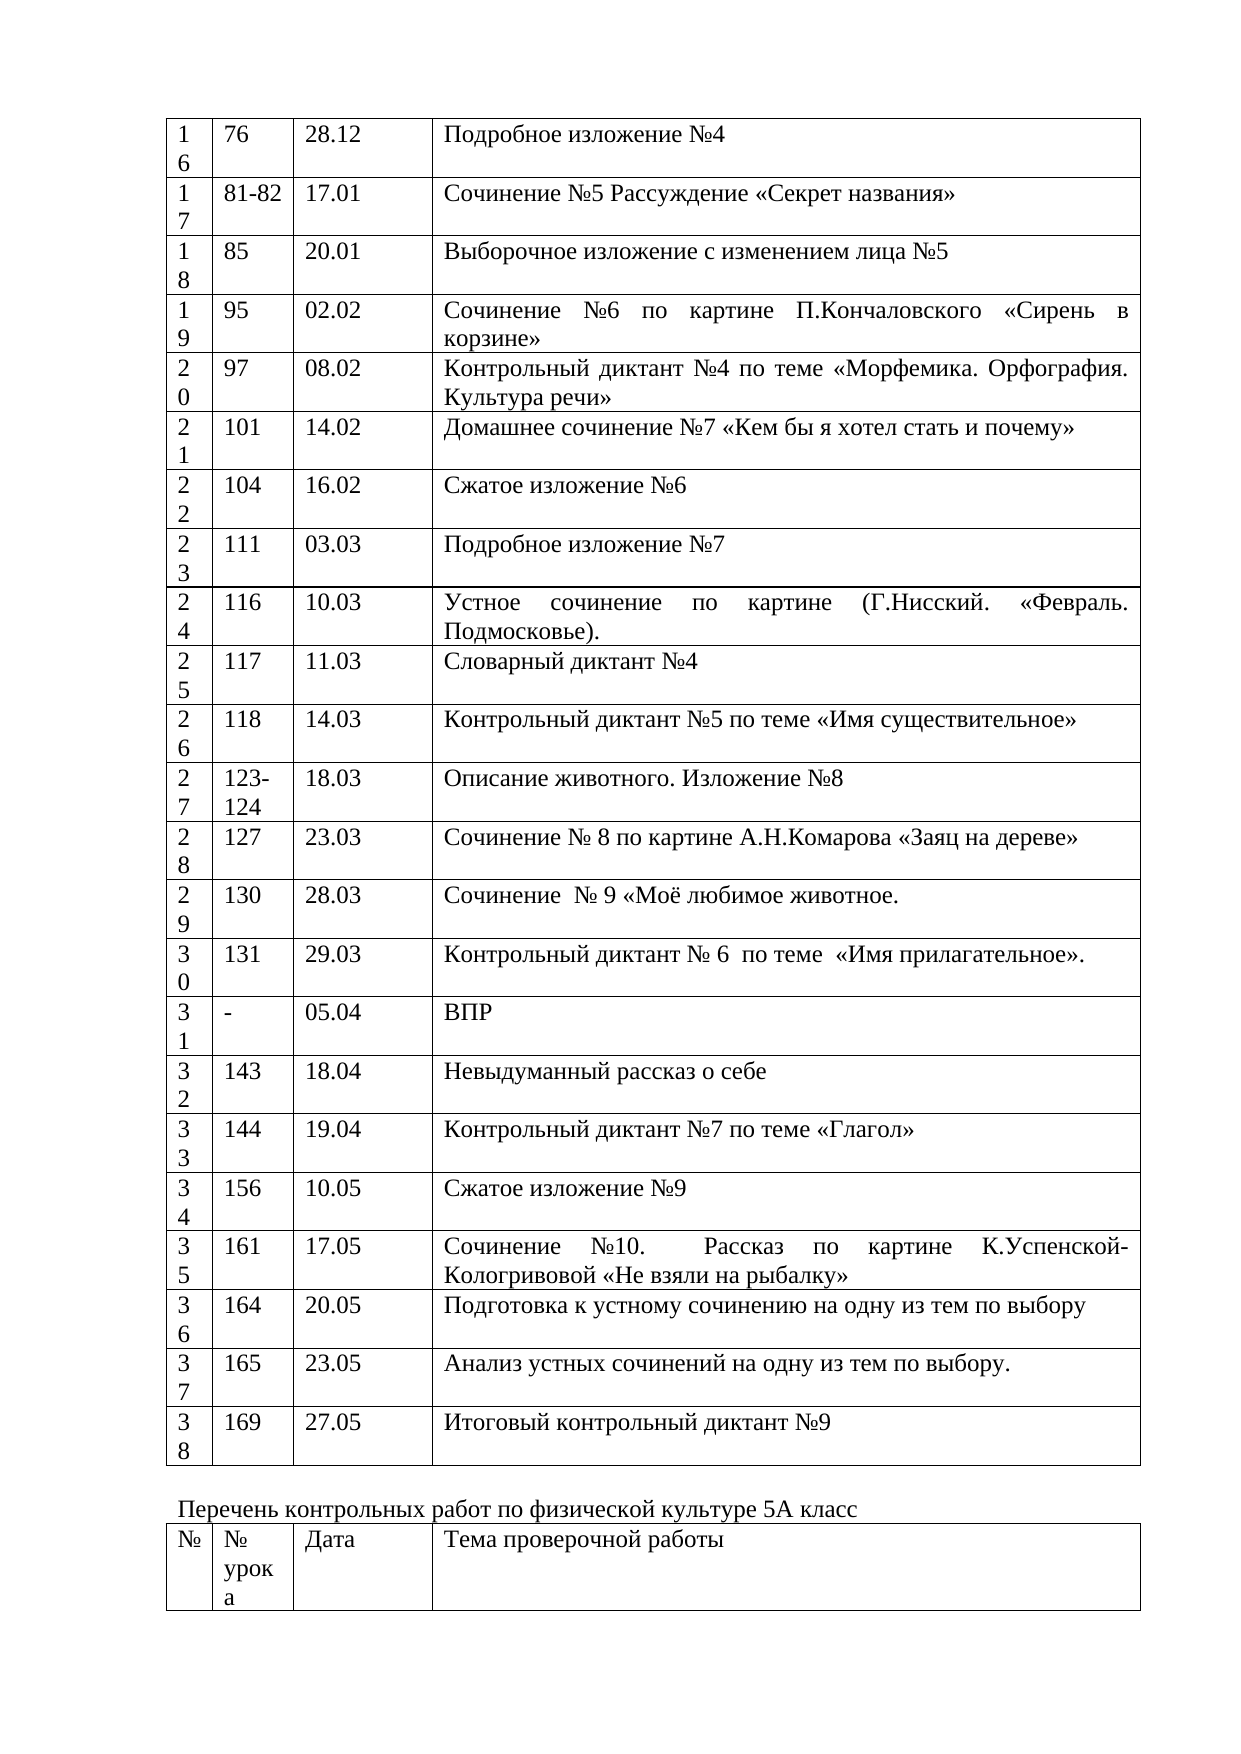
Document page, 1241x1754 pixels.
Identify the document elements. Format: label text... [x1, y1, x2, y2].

table_cell Сочинение №5 Рассуждение «Секрет названия» [433, 178, 1140, 235]
table_cell 22 [167, 470, 212, 528]
table_cell 18 [167, 236, 212, 294]
table_cell 116 [213, 588, 293, 645]
table_cell 104 [213, 470, 293, 528]
table_cell 14.02 [294, 412, 432, 469]
table_cell Сочинение №10. Рассказ по картине К.Успенской-Кологривовой «Не взяли на рыбалку» [433, 1231, 1140, 1289]
table_cell 38 [167, 1407, 212, 1464]
table_cell 28 [167, 822, 212, 879]
table_cell 164 [213, 1290, 293, 1347]
table_cell 81-82 [213, 178, 293, 235]
table_cell 127 [213, 822, 293, 879]
table_cell 25 [167, 646, 212, 703]
table_cell 20.01 [294, 236, 432, 294]
table_cell 156 [213, 1173, 293, 1230]
table_cell 19 [167, 295, 212, 352]
table_cell Итоговый контрольный диктант №9 [433, 1407, 1140, 1464]
table_cell 17.01 [294, 178, 432, 235]
table_cell 85 [213, 236, 293, 294]
table_cell 26 [167, 705, 212, 762]
table_cell 16 [167, 119, 212, 177]
table_cell 17 [167, 178, 212, 235]
table_cell 144 [213, 1114, 293, 1172]
table_cell 33 [167, 1114, 212, 1172]
table_cell 28.03 [294, 880, 432, 938]
table_cell Невыдуманный рассказ о себе [433, 1056, 1140, 1113]
table_cell Сочинение №6 по картине П.Кончаловского «Сирень в корзине» [433, 295, 1140, 352]
table_cell Контрольный диктант №7 по теме «Глагол» [433, 1114, 1140, 1172]
table_cell 97 [213, 353, 293, 411]
table_cell 117 [213, 646, 293, 703]
table_cell 05.04 [294, 997, 432, 1055]
table_cell 08.02 [294, 353, 432, 411]
table_cell 27.05 [294, 1407, 432, 1464]
table_cell 14.03 [294, 705, 432, 762]
table_cell 31 [167, 997, 212, 1055]
table_cell 29.03 [294, 939, 432, 996]
table_cell 118 [213, 705, 293, 762]
table_cell 76 [213, 119, 293, 177]
table_cell 18.03 [294, 763, 432, 821]
table_cell 23 [167, 529, 212, 586]
table_cell 28.12 [294, 119, 432, 177]
table_cell 161 [213, 1231, 293, 1289]
table_cell 18.04 [294, 1056, 432, 1113]
table_cell 10.05 [294, 1173, 432, 1230]
table_cell 101 [213, 412, 293, 469]
table_cell 23.05 [294, 1349, 432, 1406]
table_cell Анализ устных сочинений на одну из тем по выбору. [433, 1349, 1140, 1406]
table_cell 23.03 [294, 822, 432, 879]
table_cell Словарный диктант №4 [433, 646, 1140, 703]
table_cell 27 [167, 763, 212, 821]
table_cell Подготовка к устному сочинению на одну из тем по выбору [433, 1290, 1140, 1347]
table_cell Сжатое изложение №9 [433, 1173, 1140, 1230]
table_cell - [213, 997, 293, 1055]
table_cell 165 [213, 1349, 293, 1406]
table_cell 36 [167, 1290, 212, 1347]
table_cell 19.04 [294, 1114, 432, 1172]
table_cell 35 [167, 1231, 212, 1289]
table_cell ВПР [433, 997, 1140, 1055]
table_header № урока [213, 1524, 293, 1610]
table_cell 10.03 [294, 588, 432, 645]
table_cell Подробное изложение №4 [433, 119, 1140, 177]
table_header Тема проверочной работы [433, 1524, 1140, 1610]
table_cell 30 [167, 939, 212, 996]
table_cell 29 [167, 880, 212, 938]
table_cell Домашнее сочинение №7 «Кем бы я хотел стать и почему» [433, 412, 1140, 469]
table_cell 95 [213, 295, 293, 352]
table_cell 11.03 [294, 646, 432, 703]
table_cell 131 [213, 939, 293, 996]
table_cell 20 [167, 353, 212, 411]
table_cell 37 [167, 1349, 212, 1406]
table_cell Контрольный диктант №5 по теме «Имя существительное» [433, 705, 1140, 762]
table_cell 143 [213, 1056, 293, 1113]
table_cell Контрольный диктант № 6 по теме «Имя прилагательное». [433, 939, 1140, 996]
table_cell 03.03 [294, 529, 432, 586]
table_cell 02.02 [294, 295, 432, 352]
table_cell 16.02 [294, 470, 432, 528]
table_cell Сжатое изложение №6 [433, 470, 1140, 528]
table_cell 123-124 [213, 763, 293, 821]
table_cell 21 [167, 412, 212, 469]
table_cell Контрольный диктант №4 по теме «Морфемика. Орфография. Культура речи» [433, 353, 1140, 411]
text Перечень контрольных работ по физической культуре 5А класс [177, 1494, 1152, 1523]
table_cell 130 [213, 880, 293, 938]
table_header Дата [294, 1524, 432, 1610]
table_cell 17.05 [294, 1231, 432, 1289]
table_cell Сочинение № 8 по картине А.Н.Комарова «Заяц на дереве» [433, 822, 1140, 879]
table_cell Сочинение № 9 «Моё любимое животное. [433, 880, 1140, 938]
table_cell 34 [167, 1173, 212, 1230]
table_cell 24 [167, 588, 212, 645]
table_cell Выборочное изложение с изменением лица №5 [433, 236, 1140, 294]
table_cell 20.05 [294, 1290, 432, 1347]
table_cell 32 [167, 1056, 212, 1113]
table_cell Устное сочинение по картине (Г.Нисский. «Февраль. Подмосковье). [433, 588, 1140, 645]
table_cell Подробное изложение №7 [433, 529, 1140, 586]
table_cell 111 [213, 529, 293, 586]
table_cell Описание животного. Изложение №8 [433, 763, 1140, 821]
table_header № [167, 1524, 212, 1610]
table_cell 169 [213, 1407, 293, 1464]
